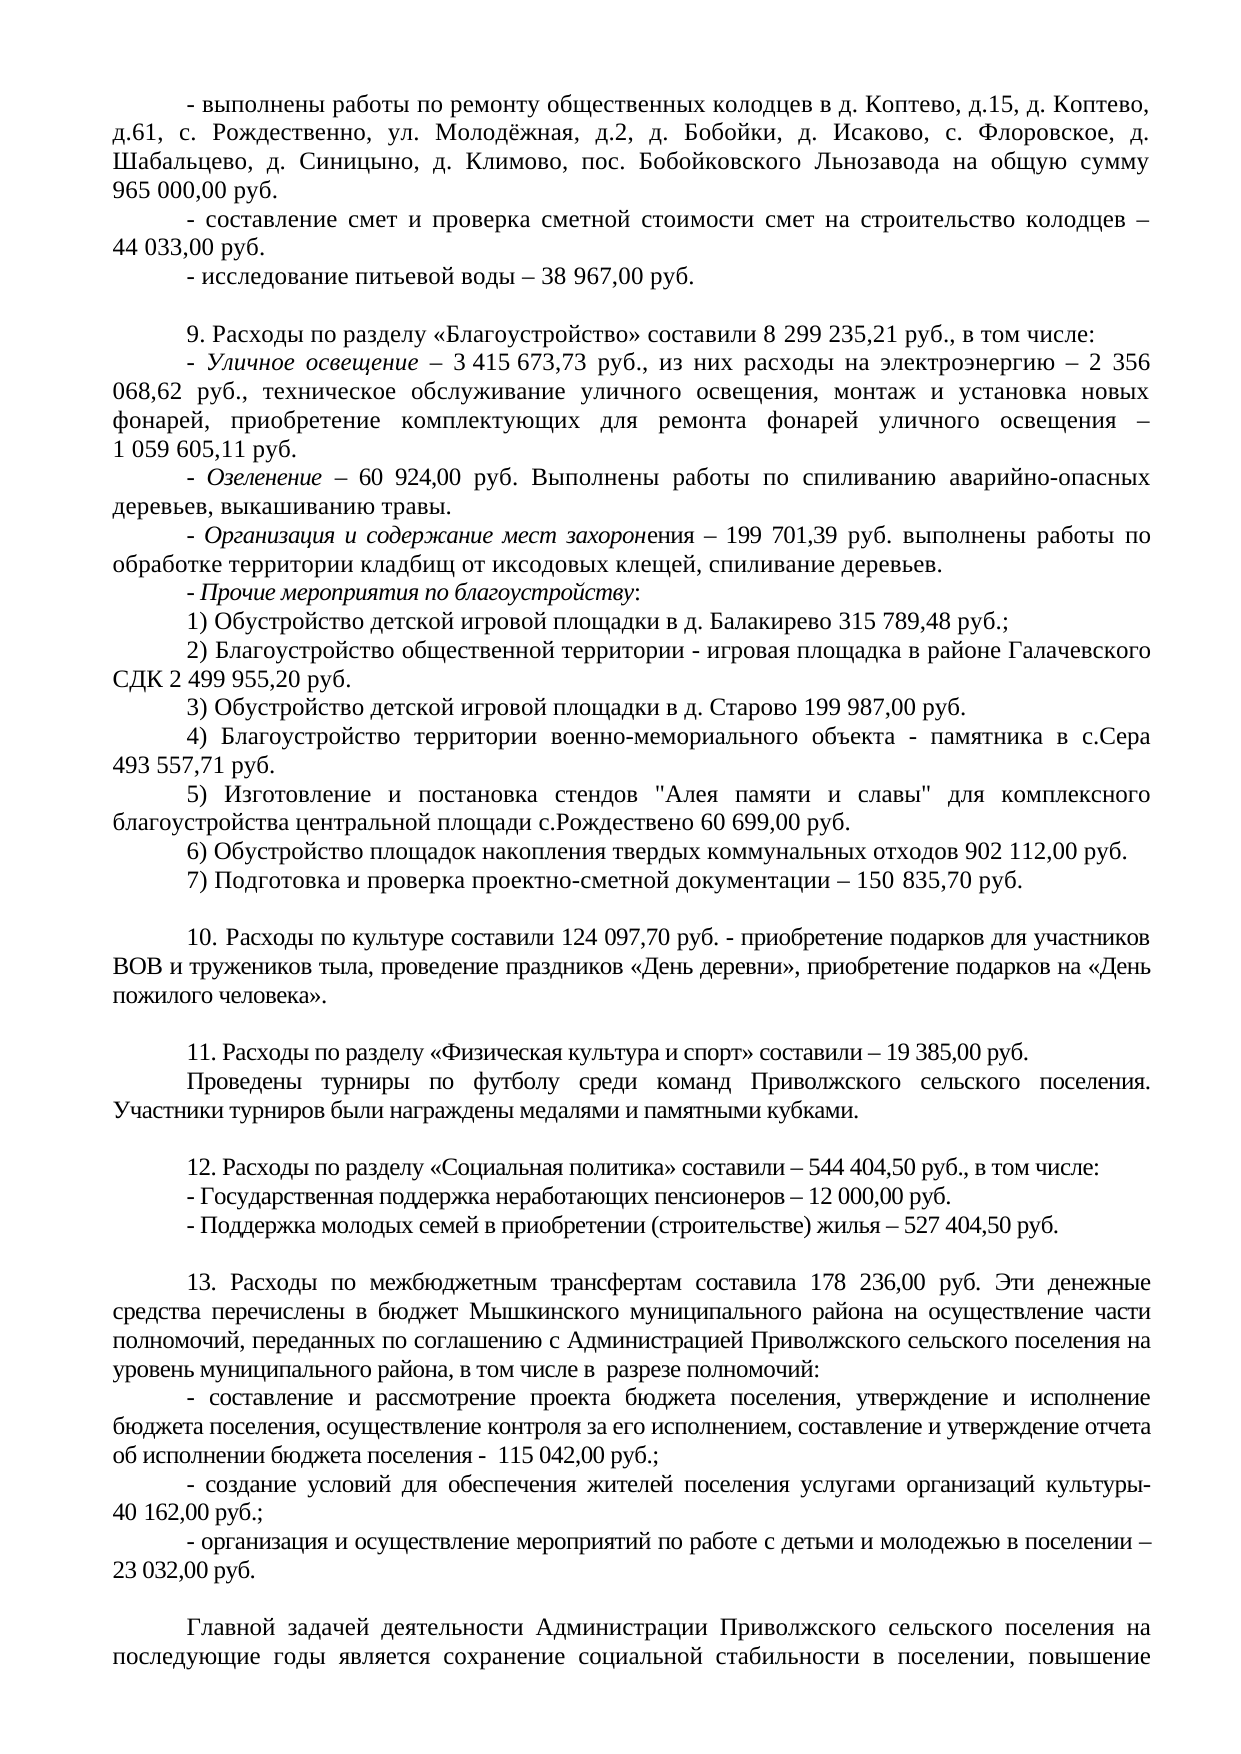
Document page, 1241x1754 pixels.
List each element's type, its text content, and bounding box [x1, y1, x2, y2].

text 4) Благоустройство территории военно-мемориального объекта - памятника в с.Сера 493 557,71 руб. [112, 721, 1152, 779]
text - Прочие мероприятия по благоустройству: [112, 577, 1152, 606]
text - составление смет и проверка сметной стоимости смет на строительство колодцев – 44 033,00 руб. [112, 204, 1152, 261]
text 5) Изготовление и постановка стендов "Алея памяти и славы" для комплексного благоустройства центральной площади с.Рождествено 60 699,00 руб. [112, 779, 1152, 836]
text - составление и рассмотрение проекта бюджета поселения, утверждение и исполнение бюджета поселения, осуществление контроля за его исполнением, составление и утверждение отчета об исполнении бюджета поселения - 115 042,00 руб.; [112, 1382, 1152, 1469]
text 6) Обустройство площадок накопления твердых коммунальных отходов 902 112,00 руб. [112, 836, 1152, 865]
text - организация и осуществление мероприятий по работе с детьми и молодежью в поселении – 23 032,00 руб. [112, 1526, 1152, 1584]
text - исследование питьевой воды – 38 967,00 руб. [112, 261, 1152, 290]
text 11. Расходы по разделу «Физическая культура и спорт» составили – 19 385,00 руб. [112, 1037, 1152, 1066]
text - Поддержка молодых семей в приобретении (строительстве) жилья – 527 404,50 руб. [112, 1210, 1152, 1239]
text - Организация и содержание мест захоронения – 199 701,39 руб. выполнены работы по обработке территории кладбищ от иксодовых клещей, спиливание деревьев. [112, 520, 1152, 577]
text - выполнены работы по ремонту общественных колодцев в д. Коптево, д.15, д. Коптево, д.61, с. Рождественно, ул. Молодёжная, д.2, д. Бобойки, д. Исаково, с. Флоровское, д. Шабальцево, д. Синицыно, д. Климово, пос. Бобойковского Льнозавода на общую сумму 965 000,00 руб. [112, 89, 1152, 204]
text 12. Расходы по разделу «Социальная политика» составили – 544 404,50 руб., в том числе: [112, 1152, 1152, 1181]
text 9. Расходы по разделу «Благоустройство» составили 8 299 235,21 руб., в том числе: [112, 319, 1152, 347]
text - Озеленение – 60 924,00 руб. Выполнены работы по спиливанию аварийно-опасных деревьев, выкашиванию травы. [112, 462, 1152, 520]
text 10. Расходы по культуре составили 124 097,70 руб. - приобретение подарков для участников ВОВ и тружеников тыла, проведение праздников «День деревни», приобретение подарков на «День пожилого человека». [112, 922, 1152, 1009]
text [112, 1612, 1152, 1670]
text - Государственная поддержка неработающих пенсионеров – 12 000,00 руб. [112, 1181, 1152, 1210]
text Проведены турниры по футболу среди команд Приволжского сельского поселения. Участники турниров были награждены медалями и памятными кубками. [112, 1066, 1152, 1124]
text 2) Благоустройство общественной территории - игровая площадка в районе Галачевского СДК 2 499 955,20 руб. [112, 635, 1152, 692]
text 7) Подготовка и проверка проектно-сметной документации – 150 835,70 руб. [112, 865, 1152, 894]
text - Уличное освещение – 3 415 673,73 руб., из них расходы на электроэнергию – 2 356 068,62 руб., техническое обслуживание уличного освещения, монтаж и установка новых фонарей, приобретение комплектующих для ремонта фонарей уличного освещения – 1 059 605,11 руб. [112, 347, 1152, 462]
text 13. Расходы по межбюджетным трансфертам составила 178 236,00 руб. Эти денежные средства перечислены в бюджет Мышкинского муниципального района на осуществление части полномочий, переданных по соглашению с Администрацией Приволжского сельского поселения на уровень муниципального района, в том числе в разрезе полномочий: [112, 1267, 1152, 1382]
text 3) Обустройство детской игровой площадки в д. Старово 199 987,00 руб. [112, 692, 1152, 721]
text - создание условий для обеспечения жителей поселения услугами организаций культуры- 40 162,00 руб.; [112, 1469, 1152, 1526]
text 1) Обустройство детской игровой площадки в д. Балакирево 315 789,48 руб.; [112, 606, 1152, 635]
